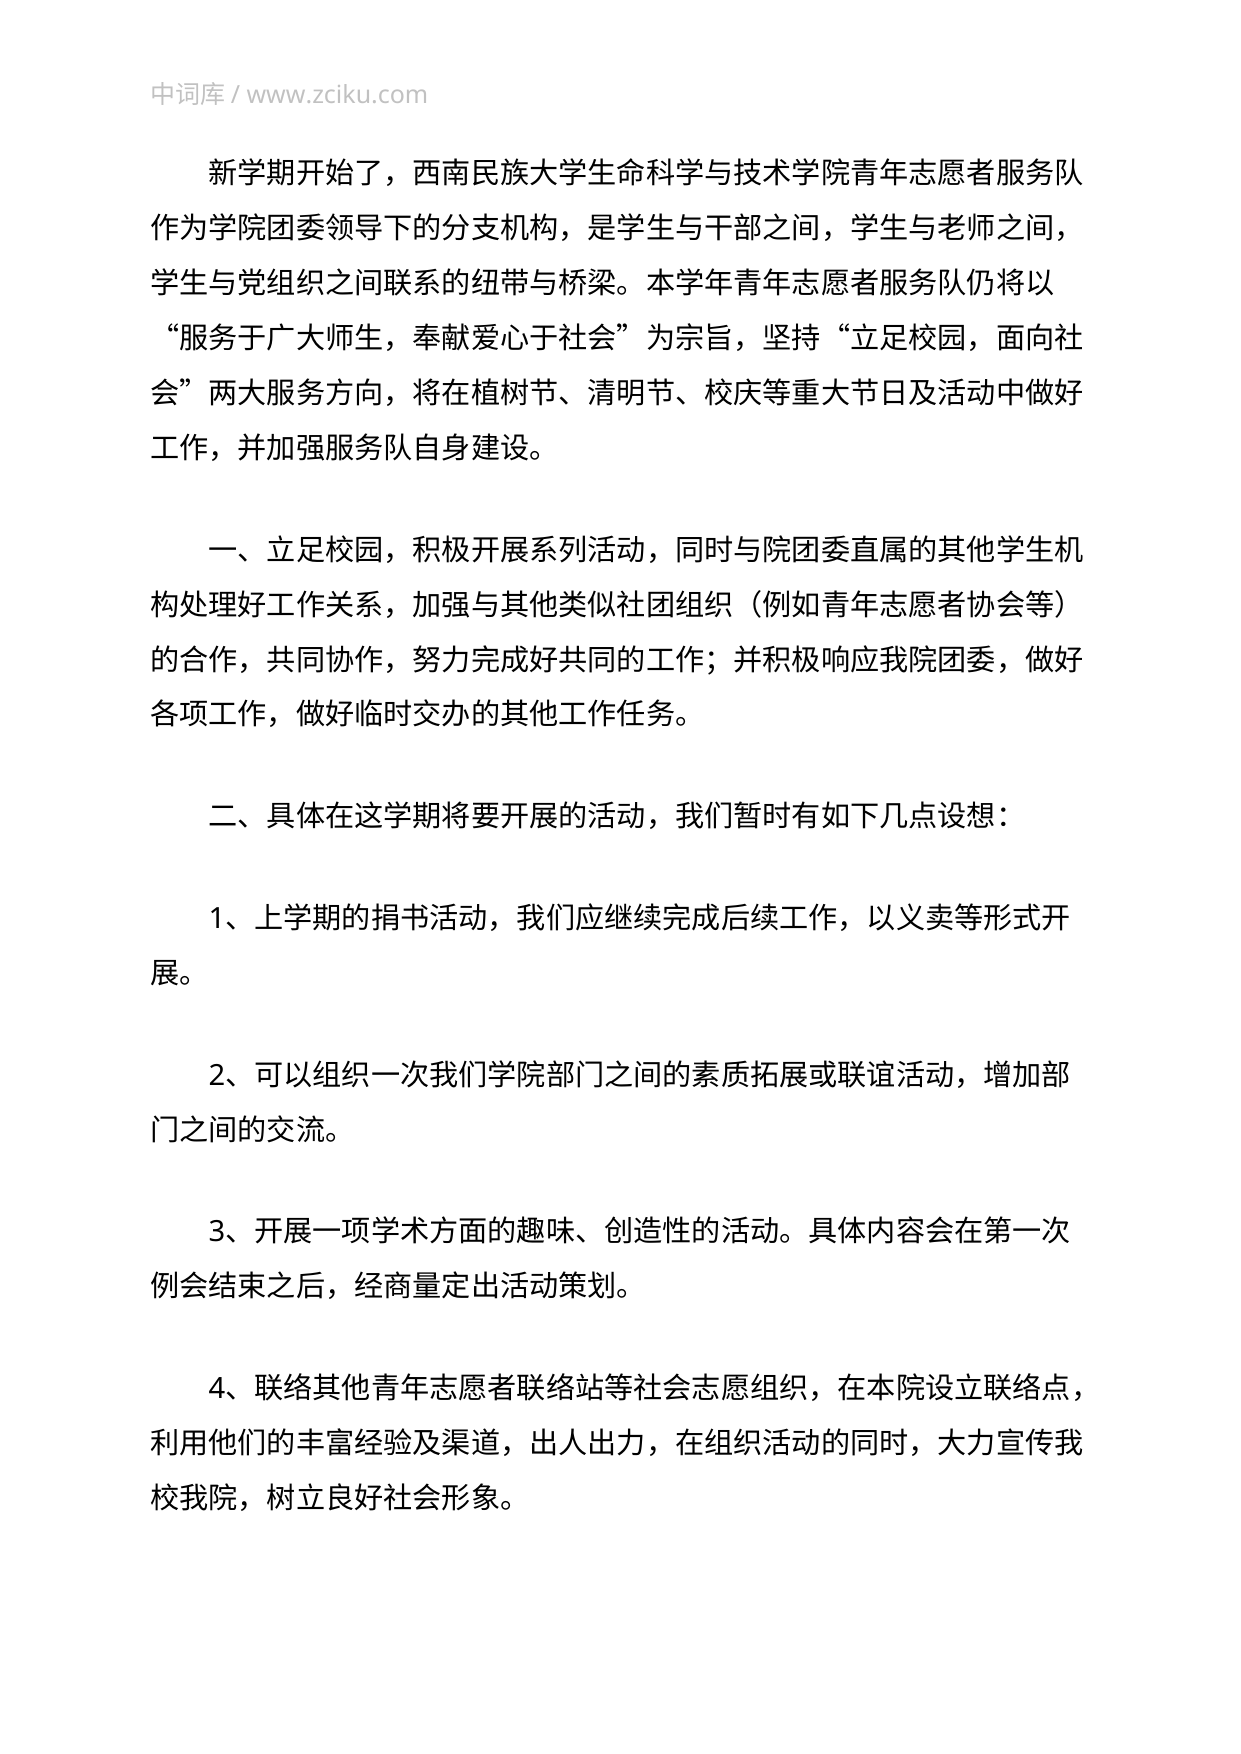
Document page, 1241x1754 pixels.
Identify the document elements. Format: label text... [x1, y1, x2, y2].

text 二、具体在这学期将要开展的活动，我们暂时有如下几点设想： [150, 793, 1090, 835]
text 新学期开始了，西南民族大学生命科学与技术学院青年志愿者服务队作为学院团委领导下的分支机构，是学生与干部之间，学生与老师之间，学生与党组织之间联系的纽带与桥梁。本学年青年志愿者服务队仍将以“服务于广大师生，奉献爱心于社会”为宗旨，坚持“立足校园，面向社会”两大服务方向，将在植树节、清明节、校庆等重大节日及活动中做好工作，并加强服务队自身建设。 [150, 150, 1090, 467]
text 1、上学期的捐书活动，我们应继续完成后续工作，以义卖等形式开展。 [150, 894, 1090, 992]
text 一、立足校园，积极开展系列活动，同时与院团委直属的其他学生机构处理好工作关系，加强与其他类似社团组织（例如青年志愿者协会等）的合作，共同协作，努力完成好共同的工作；并积极响应我院团委，做好各项工作，做好临时交办的其他工作任务。 [150, 526, 1090, 733]
text 2、可以组织一次我们学院部门之间的素质拓展或联谊活动，增加部门之间的交流。 [150, 1051, 1090, 1148]
text 3、开展一项学术方面的趣味、创造性的活动。具体内容会在第一次例会结束之后，经商量定出活动策划。 [150, 1208, 1090, 1305]
text 4、联络其他青年志愿者联络站等社会志愿组织，在本院设立联络点，利用他们的丰富经验及渠道，出人出力，在组织活动的同时，大力宣传我校我院，树立良好社会形象。 [150, 1365, 1090, 1517]
